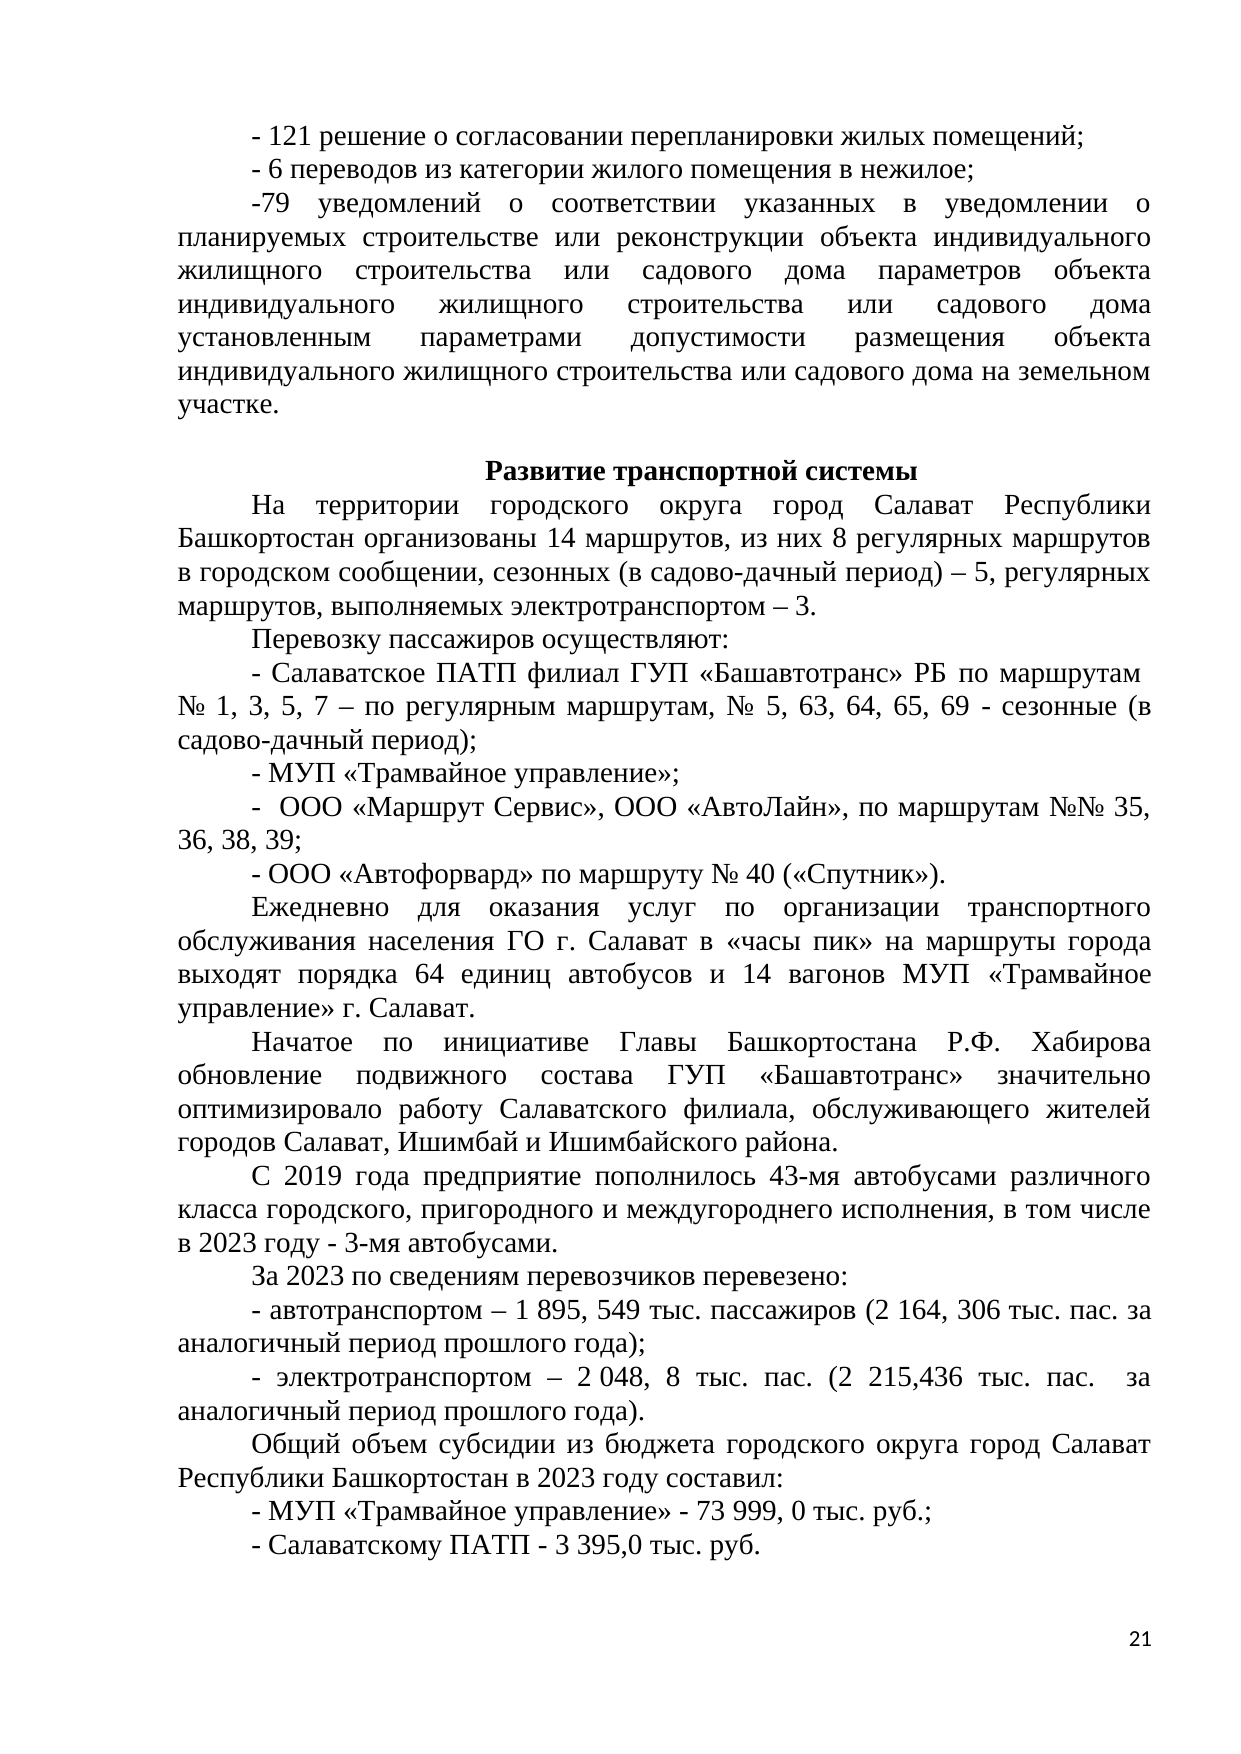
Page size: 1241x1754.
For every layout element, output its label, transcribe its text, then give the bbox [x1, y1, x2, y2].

text Общий объем субсидии из бюджета городского округа город Салават Республики Башкортостан в 2023 году составил: [177, 1426, 1152, 1493]
text На территории городского округа город Салават Республики Башкортостан организованы 14 маршрутов, из них 8 регулярных маршрутов в городском сообщении, сезонных (в садово-дачный период) – 5, регулярных маршрутов, выполняемых электротранспортом – 3. [177, 487, 1152, 621]
text Развитие транспортной системы [177, 453, 1152, 487]
text С 2019 года предприятие пополнилось 43-мя автобусами различного класса городского, пригородного и междугороднего исполнения, в том числе в 2023 году - 3-мя автобусами. [177, 1158, 1152, 1258]
text - МУП «Трамвайное управление» - 73 999, 0 тыс. руб.; [177, 1493, 1152, 1527]
text - ООО «Маршрут Сервис», ООО «АвтоЛайн», по маршрутам №№ 35, 36, 38, 39; [177, 789, 1152, 856]
text Перевозку пассажиров осуществляют: [177, 621, 1152, 655]
text Начатое по инициативе Главы Башкортостана Р.Ф. Хабирова обновление подвижного состава ГУП «Башавтотранс» значительно оптимизировало работу Салаватского филиала, обслуживающего жителей городов Салават, Ишимбай и Ишимбайского района. [177, 1024, 1152, 1158]
text - МУП «Трамвайное управление»; [177, 755, 1152, 789]
text -79 уведомлений о соответствии указанных в уведомлении о планируемых строительстве или реконструкции объекта индивидуального жилищного строительства или садового дома параметров объекта индивидуального жилищного строительства или садового дома установленным параметрами допустимости размещения объекта индивидуального жилищного строительства или садового дома на земельном участке. [177, 185, 1152, 420]
text - автотранспортом – 1 895, 549 тыс. пассажиров (2 164, 306 тыс. пас. за аналогичный период прошлого года); [177, 1292, 1152, 1359]
text За 2023 по сведениям перевозчиков перевезено: [177, 1258, 1152, 1292]
text - 6 переводов из категории жилого помещения в нежилое; [177, 152, 1152, 185]
text - 121 решение о согласовании перепланировки жилых помещений; [177, 118, 1152, 152]
text - электротранспортом – 2 048, 8 тыс. пас. (2 215,436 тыс. пас. за аналогичный период прошлого года). [177, 1359, 1152, 1426]
text - Салаватскому ПАТП - 3 395,0 тыс. руб. [177, 1527, 1152, 1560]
text - Салаватское ПАТП филиал ГУП «Башавтотранс» РБ по маршрутам № 1, 3, 5, 7 – по регулярным маршрутам, № 5, 63, 64, 65, 69 - сезонные (в садово-дачный период); [177, 655, 1152, 755]
text - ООО «Автофорвард» по маршруту № 40 («Спутник»). [177, 856, 1152, 889]
text Ежедневно для оказания услуг по организации транспортного обслуживания населения ГО г. Салават в «часы пик» на маршруты города выходят порядка 64 единиц автобусов и 14 вагонов МУП «Трамвайное управление» г. Салават. [177, 889, 1152, 1024]
